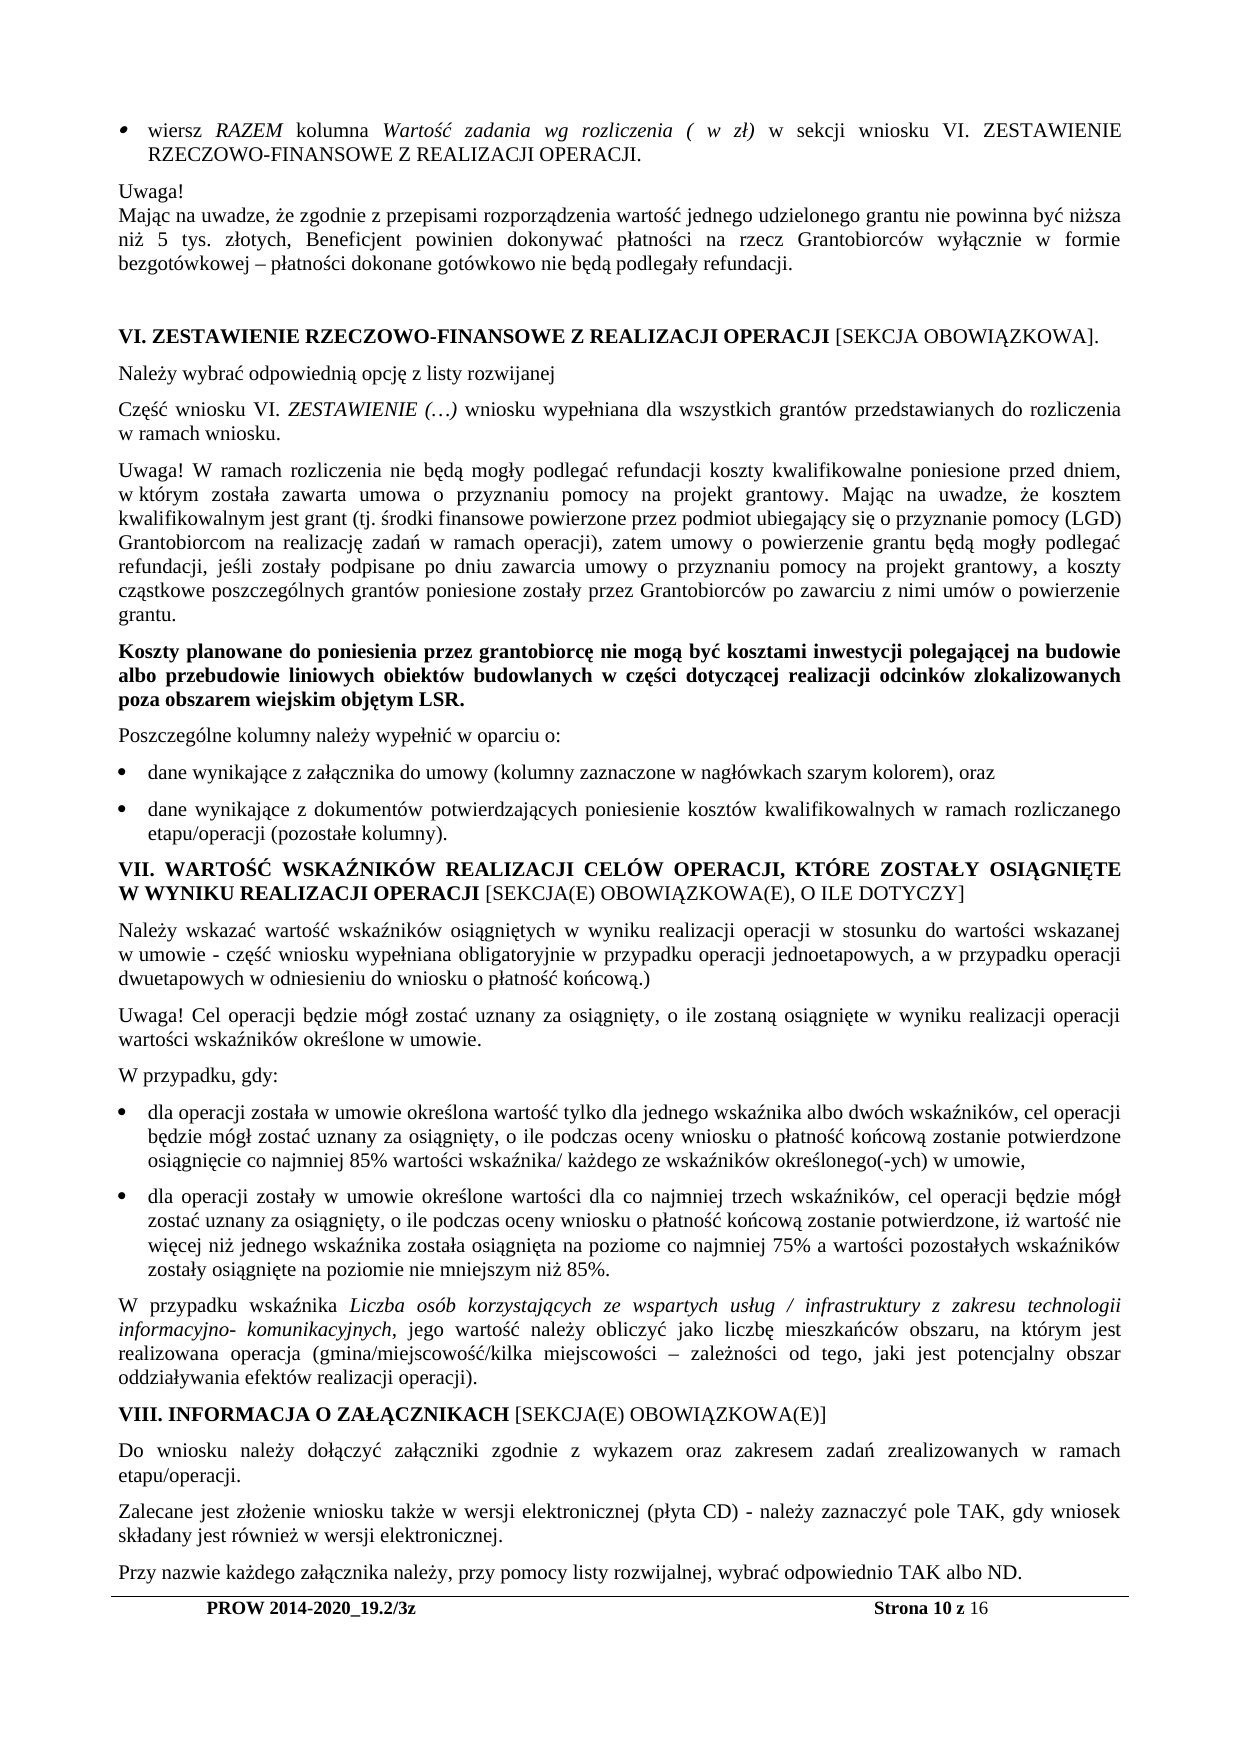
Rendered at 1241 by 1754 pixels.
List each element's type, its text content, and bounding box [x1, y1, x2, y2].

list dla operacji zostały w umowie określone wartości dla co najmniej trzech wskaźników, cel operacji będzie mógł zostać uznany za osiągnięty, o ile podczas oceny wniosku o płatność końcową zostanie potwierdzone, iż wartość nie więcej niż jednego wskaźnika została osiągnięta na poziome co najmniej 75% a wartości pozostałych wskaźników zostały osiągnięte na poziomie nie mniejszym niż 85%. [118, 1184, 1122, 1281]
list dla operacji została w umowie określona wartość tylko dla jednego wskaźnika albo dwóch wskaźników, cel operacji będzie mógł zostać uznany za osiągnięty, o ile podczas oceny wniosku o płatność końcową zostanie potwierdzone osiągnięcie co najmniej 85% wartości wskaźnika/ każdego ze wskaźników określonego(-ych) w umowie, [118, 1100, 1122, 1172]
text Należy wskazać wartość wskaźników osiągniętych w wyniku realizacji operacji w stosunku do wartości wskazanej w umowie - część wniosku wypełniana obligatoryjnie w przypadku operacji jednoetapowych, a w przypadku operacji dwuetapowych w odniesieniu do wniosku o płatność końcową.) [118, 918, 1122, 990]
text VII. WARTOŚĆ WSKAŹNIKÓW REALIZACJI CELÓW OPERACJI, KTÓRE ZOSTAŁY OSIĄGNIĘTE W WYNIKU REALIZACJI OPERACJI [SEKCJA(E) OBOWIĄZKOWA(E), O ILE DOTYCZY] [118, 857, 1122, 905]
text Koszty planowane do poniesienia przez grantobiorcę nie mogą być kosztami inwestycji polegającej na budowie albo przebudowie liniowych obiektów budowlanych w części dotyczącej realizacji odcinków zlokalizowanych poza obszarem wiejskim objętym LSR. [118, 639, 1122, 711]
text VI. ZESTAWIENIE RZECZOWO-FINANSOWE Z REALIZACJI OPERACJI [SEKCJA OBOWIĄZKOWA]. [118, 324, 1122, 348]
text Mając na uwadze, że zgodnie z przepisami rozporządzenia wartość jednego udzielonego grantu nie powinna być niższa niż 5 tys. złotych, Beneficjent powinien dokonywać płatności na rzecz Grantobiorców wyłącznie w formie bezgotówkowej – płatności dokonane gotówkowo nie będą podlegały refundacji. [118, 203, 1122, 275]
text Uwaga! [118, 179, 1122, 203]
text Część wniosku VI. ZESTAWIENIE (…) wniosku wypełniana dla wszystkich grantów przedstawianych do rozliczenia w ramach wniosku. [118, 397, 1122, 445]
text Należy wybrać odpowiednią opcję z listy rozwijanej [118, 361, 1122, 385]
list wiersz RAZEM kolumna Wartość zadania wg rozliczenia ( w zł) w sekcji wniosku VI. ZESTAWIENIE RZECZOWO-FINANSOWE Z REALIZACJI OPERACJI. [118, 118, 1122, 166]
text W przypadku, gdy: [118, 1063, 1122, 1087]
text VIII. INFORMACJA O ZAŁĄCZNIKACH [SEKCJA(E) OBOWIĄZKOWA(E)] [118, 1402, 1122, 1426]
text Przy nazwie każdego załącznika należy, przy pomocy listy rozwijalnej, wybrać odpowiednio TAK albo ND. [118, 1560, 1122, 1584]
text W przypadku wskaźnika Liczba osób korzystających ze wspartych usług / infrastruktury z zakresu technologii informacyjno- komunikacyjnych, jego wartość należy obliczyć jako liczbę mieszkańców obszaru, na którym jest realizowana operacja (gmina/miejscowość/kilka miejscowości – zależności od tego, jaki jest potencjalny obszar oddziaływania efektów realizacji operacji). [118, 1293, 1122, 1389]
text Uwaga! W ramach rozliczenia nie będą mogły podlegać refundacji koszty kwalifikowalne poniesione przed dniem, w którym została zawarta umowa o przyznaniu pomocy na projekt grantowy. Mając na uwadze, że kosztem kwalifikowalnym jest grant (tj. środki finansowe powierzone przez podmiot ubiegający się o przyznanie pomocy (LGD) Grantobiorcom na realizację zadań w ramach operacji), zatem umowy o powierzenie grantu będą mogły podlegać refundacji, jeśli zostały podpisane po dniu zawarcia umowy o przyznaniu pomocy na projekt grantowy, a koszty cząstkowe poszczególnych grantów poniesione zostały przez Grantobiorców po zawarciu z nimi umów o powierzenie grantu. [118, 458, 1122, 626]
list dane wynikające z dokumentów potwierdzających poniesienie kosztów kwalifikowalnych w ramach rozliczanego etapu/operacji (pozostałe kolumny). [118, 797, 1122, 845]
list dane wynikające z załącznika do umowy (kolumny zaznaczone w nagłówkach szarym kolorem), oraz [118, 760, 1122, 784]
text Uwaga! Cel operacji będzie mógł zostać uznany za osiągnięty, o ile zostaną osiągnięte w wyniku realizacji operacji wartości wskaźników określone w umowie. [118, 1002, 1122, 1051]
text Poszczególne kolumny należy wypełnić w oparciu o: [118, 723, 1122, 747]
text Zalecane jest złożenie wniosku także w wersji elektronicznej (płyta CD) - należy zaznaczyć pole TAK, gdy wniosek składany jest również w wersji elektronicznej. [118, 1499, 1122, 1547]
text Do wniosku należy dołączyć załączniki zgodnie z wykazem oraz zakresem zadań zrealizowanych w ramach etapu/operacji. [118, 1438, 1122, 1487]
